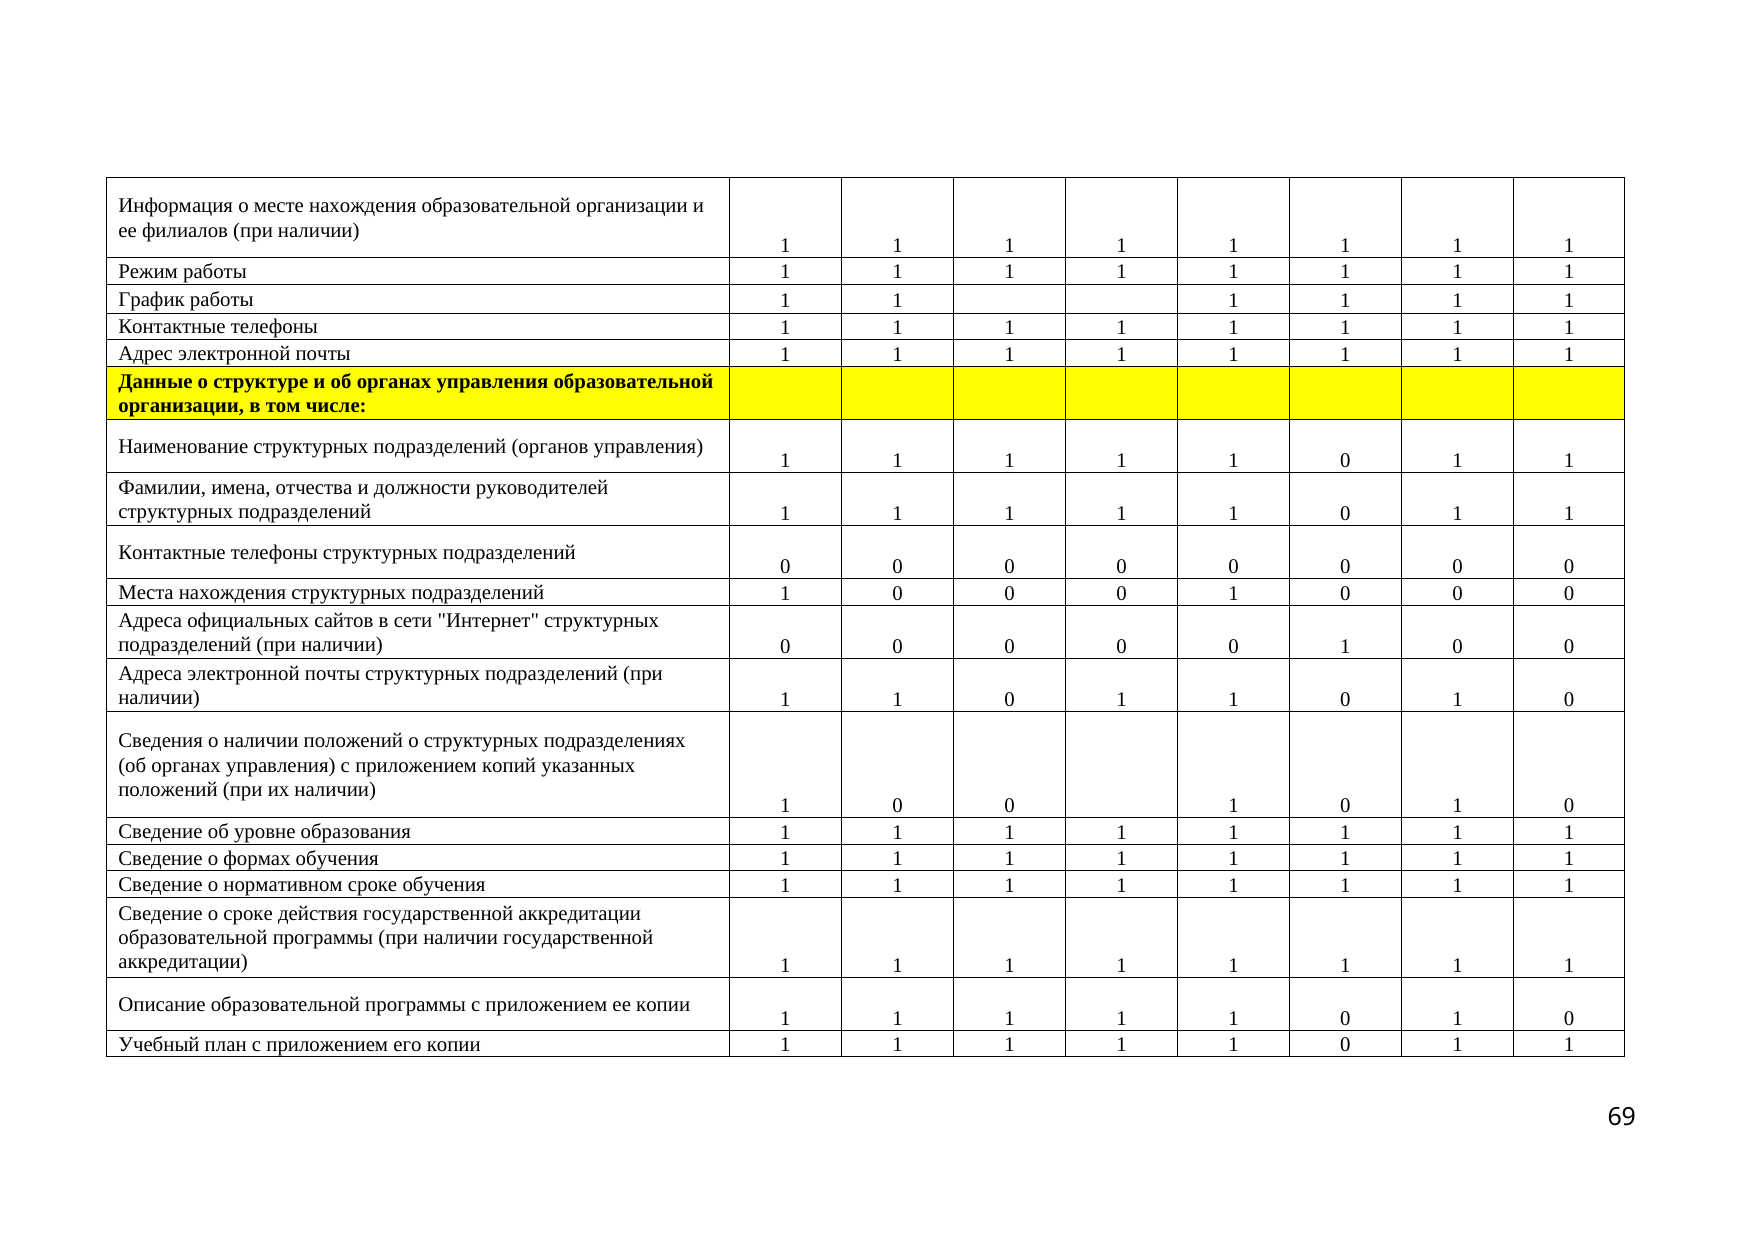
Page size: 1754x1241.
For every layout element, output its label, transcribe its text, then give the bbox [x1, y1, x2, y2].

table_cell 1 [954, 340, 1065, 366]
table_cell 1 [1402, 898, 1513, 977]
table_cell 1 [1178, 258, 1289, 283]
table_cell Сведение о сроке действия государственной аккредитации образовательной программы (при наличии государственной аккредитации) [107, 898, 729, 977]
table_cell [842, 367, 953, 419]
table_cell 0 [842, 606, 953, 658]
table_cell 1 [1290, 258, 1401, 283]
table_cell 1 [1178, 1031, 1289, 1056]
table_cell 1 [1178, 818, 1289, 844]
table_cell Сведение о нормативном сроке обучения [107, 871, 729, 897]
table_cell 0 [1514, 579, 1624, 605]
table_cell 1 [730, 818, 841, 844]
table_cell 1 [1402, 818, 1513, 844]
table_cell 1 [1402, 659, 1513, 711]
table_cell 0 [1514, 526, 1624, 578]
table_cell 1 [1290, 606, 1401, 658]
table_cell 1 [730, 285, 841, 312]
table_cell 1 [1178, 978, 1289, 1030]
table_cell 1 [1290, 845, 1401, 870]
table_cell [1290, 367, 1401, 419]
table_cell 1 [1066, 818, 1177, 844]
table_cell 1 [1514, 871, 1624, 897]
table_cell 1 [1514, 420, 1624, 472]
table_cell 1 [1066, 340, 1177, 366]
table_cell 1 [730, 898, 841, 977]
table_cell 0 [1402, 526, 1513, 578]
table_cell 1 [954, 978, 1065, 1030]
table_cell 0 [1290, 473, 1401, 525]
table_cell [954, 285, 1065, 312]
table_cell 1 [842, 818, 953, 844]
table_cell 1 [1514, 473, 1624, 525]
table_cell 1 [1402, 845, 1513, 870]
table_cell [1178, 367, 1289, 419]
table_cell Сведения о наличии положений о структурных подразделениях (об органах управления) с приложением копий указанных положений (при их наличии) [107, 712, 729, 817]
table_cell 0 [842, 712, 953, 817]
table_cell Места нахождения структурных подразделений [107, 579, 729, 605]
table_cell 1 [1290, 340, 1401, 366]
table_cell 1 [1178, 314, 1289, 339]
table_cell 1 [954, 473, 1065, 525]
table_cell 0 [730, 606, 841, 658]
table_cell 1 [730, 258, 841, 283]
table_cell Фамилии, имена, отчества и должности руководителей структурных подразделений [107, 473, 729, 525]
table_cell 0 [954, 606, 1065, 658]
table_cell 1 [1514, 1031, 1624, 1056]
table_cell 1 [842, 285, 953, 312]
table_cell 1 [1178, 178, 1289, 257]
table_cell 1 [954, 420, 1065, 472]
table_cell 1 [1290, 818, 1401, 844]
table_cell 1 [954, 314, 1065, 339]
table_cell 1 [954, 258, 1065, 283]
table_cell 1 [1178, 340, 1289, 366]
table_cell 1 [842, 845, 953, 870]
table_cell [1514, 367, 1624, 419]
table_cell 1 [730, 871, 841, 897]
table_cell 1 [1514, 818, 1624, 844]
table_cell [1066, 285, 1177, 312]
table_cell 1 [1402, 1031, 1513, 1056]
table_cell 1 [1290, 178, 1401, 257]
table_cell Контактные телефоны [107, 314, 729, 339]
table_cell 1 [1178, 898, 1289, 977]
table_cell 1 [1402, 258, 1513, 283]
table_cell 0 [1514, 712, 1624, 817]
table_cell 0 [1514, 978, 1624, 1030]
table_cell 0 [1066, 579, 1177, 605]
table_cell 1 [730, 579, 841, 605]
table_cell Режим работы [107, 258, 729, 283]
table_cell 0 [842, 526, 953, 578]
table_cell 0 [1514, 606, 1624, 658]
table_cell 0 [954, 526, 1065, 578]
table_cell 0 [954, 659, 1065, 711]
table_cell Адрес электронной почты [107, 340, 729, 366]
table_cell 0 [1290, 978, 1401, 1030]
table_cell 1 [730, 473, 841, 525]
table_cell 1 [730, 845, 841, 870]
table_cell 1 [1066, 178, 1177, 257]
table_cell 1 [1514, 178, 1624, 257]
table_cell 1 [954, 845, 1065, 870]
table_cell 1 [1514, 340, 1624, 366]
table_cell 1 [1066, 1031, 1177, 1056]
table_cell 1 [730, 712, 841, 817]
table_cell 1 [1402, 340, 1513, 366]
table_cell 0 [1290, 526, 1401, 578]
table_cell 1 [842, 871, 953, 897]
table_cell Учебный план с приложением его копии [107, 1031, 729, 1056]
table_cell 0 [1514, 659, 1624, 711]
table_cell 1 [1290, 285, 1401, 312]
table_cell 1 [1402, 712, 1513, 817]
table_cell 1 [730, 1031, 841, 1056]
table_cell 1 [1290, 314, 1401, 339]
table_cell 1 [1178, 579, 1289, 605]
table_cell Адреса официальных сайтов в сети "Интернет" структурных подразделений (при наличии) [107, 606, 729, 658]
table_cell 1 [1178, 712, 1289, 817]
table_cell 1 [1402, 473, 1513, 525]
table_cell 1 [730, 659, 841, 711]
table_cell 1 [1402, 871, 1513, 897]
table_cell [730, 367, 841, 419]
table_cell 0 [954, 712, 1065, 817]
table_cell 1 [842, 473, 953, 525]
table_cell 1 [1066, 845, 1177, 870]
table_cell Контактные телефоны структурных подразделений [107, 526, 729, 578]
table_cell 1 [730, 978, 841, 1030]
table_cell 1 [1066, 473, 1177, 525]
table_cell 0 [1178, 606, 1289, 658]
table_cell 0 [1066, 526, 1177, 578]
table_cell 1 [1402, 314, 1513, 339]
table_cell 1 [1178, 659, 1289, 711]
table_cell 1 [954, 898, 1065, 977]
table_cell 0 [1290, 420, 1401, 472]
table_cell 1 [1514, 258, 1624, 283]
table_cell 1 [842, 178, 953, 257]
table_cell 1 [1178, 845, 1289, 870]
table_cell Сведение о формах обучения [107, 845, 729, 870]
table_cell 1 [730, 314, 841, 339]
table_cell 1 [1514, 285, 1624, 312]
table_cell Сведение об уровне образования [107, 818, 729, 844]
table_cell 1 [730, 340, 841, 366]
table_cell 0 [730, 526, 841, 578]
table_cell Информация о месте нахождения образовательной организации и ее филиалов (при наличии) [107, 178, 729, 257]
table_cell 1 [842, 314, 953, 339]
table_cell [954, 367, 1065, 419]
table_cell [1066, 712, 1177, 817]
table_cell 1 [842, 340, 953, 366]
table_cell 1 [842, 978, 953, 1030]
table_cell 1 [1514, 898, 1624, 977]
table_cell 1 [1066, 978, 1177, 1030]
table_cell 0 [842, 579, 953, 605]
table_cell 0 [954, 579, 1065, 605]
table_cell 1 [954, 1031, 1065, 1056]
table_cell 1 [1402, 978, 1513, 1030]
table_cell 1 [730, 420, 841, 472]
table_cell 1 [1178, 420, 1289, 472]
table_cell 0 [1290, 659, 1401, 711]
table_cell 1 [1066, 898, 1177, 977]
table_cell 0 [1066, 606, 1177, 658]
table_cell 1 [1402, 420, 1513, 472]
table_cell 1 [842, 1031, 953, 1056]
table_cell 0 [1290, 579, 1401, 605]
table_cell 1 [1066, 659, 1177, 711]
table_cell Адреса электронной почты структурных подразделений (при наличии) [107, 659, 729, 711]
table_cell Описание образовательной программы с приложением ее копии [107, 978, 729, 1030]
table_cell 1 [1066, 258, 1177, 283]
table_cell 1 [1290, 898, 1401, 977]
table_cell 1 [1178, 871, 1289, 897]
table_cell 1 [1290, 871, 1401, 897]
table_cell 1 [842, 659, 953, 711]
table_cell 1 [954, 818, 1065, 844]
table_cell 0 [1178, 526, 1289, 578]
table_cell 1 [1178, 473, 1289, 525]
table_cell 1 [842, 258, 953, 283]
table_cell 0 [1290, 712, 1401, 817]
table_cell 0 [1290, 1031, 1401, 1056]
table_cell Данные о структуре и об органах управления образовательной организации, в том числе: [107, 367, 729, 419]
table_cell 0 [1402, 606, 1513, 658]
table_cell 1 [1178, 285, 1289, 312]
table_cell 1 [954, 871, 1065, 897]
table_cell Наименование структурных подразделений (органов управления) [107, 420, 729, 472]
table_cell 1 [1514, 314, 1624, 339]
table_cell 1 [1066, 420, 1177, 472]
table_cell 1 [954, 178, 1065, 257]
table_cell График работы [107, 285, 729, 312]
table_cell 1 [1402, 285, 1513, 312]
table_cell 1 [1066, 314, 1177, 339]
table_cell [1402, 367, 1513, 419]
table_cell 1 [842, 898, 953, 977]
table_cell 1 [730, 178, 841, 257]
table_cell [1066, 367, 1177, 419]
table_cell 1 [842, 420, 953, 472]
table_cell 1 [1066, 871, 1177, 897]
table_cell 1 [1514, 845, 1624, 870]
table_cell 0 [1402, 579, 1513, 605]
table_cell 1 [1402, 178, 1513, 257]
